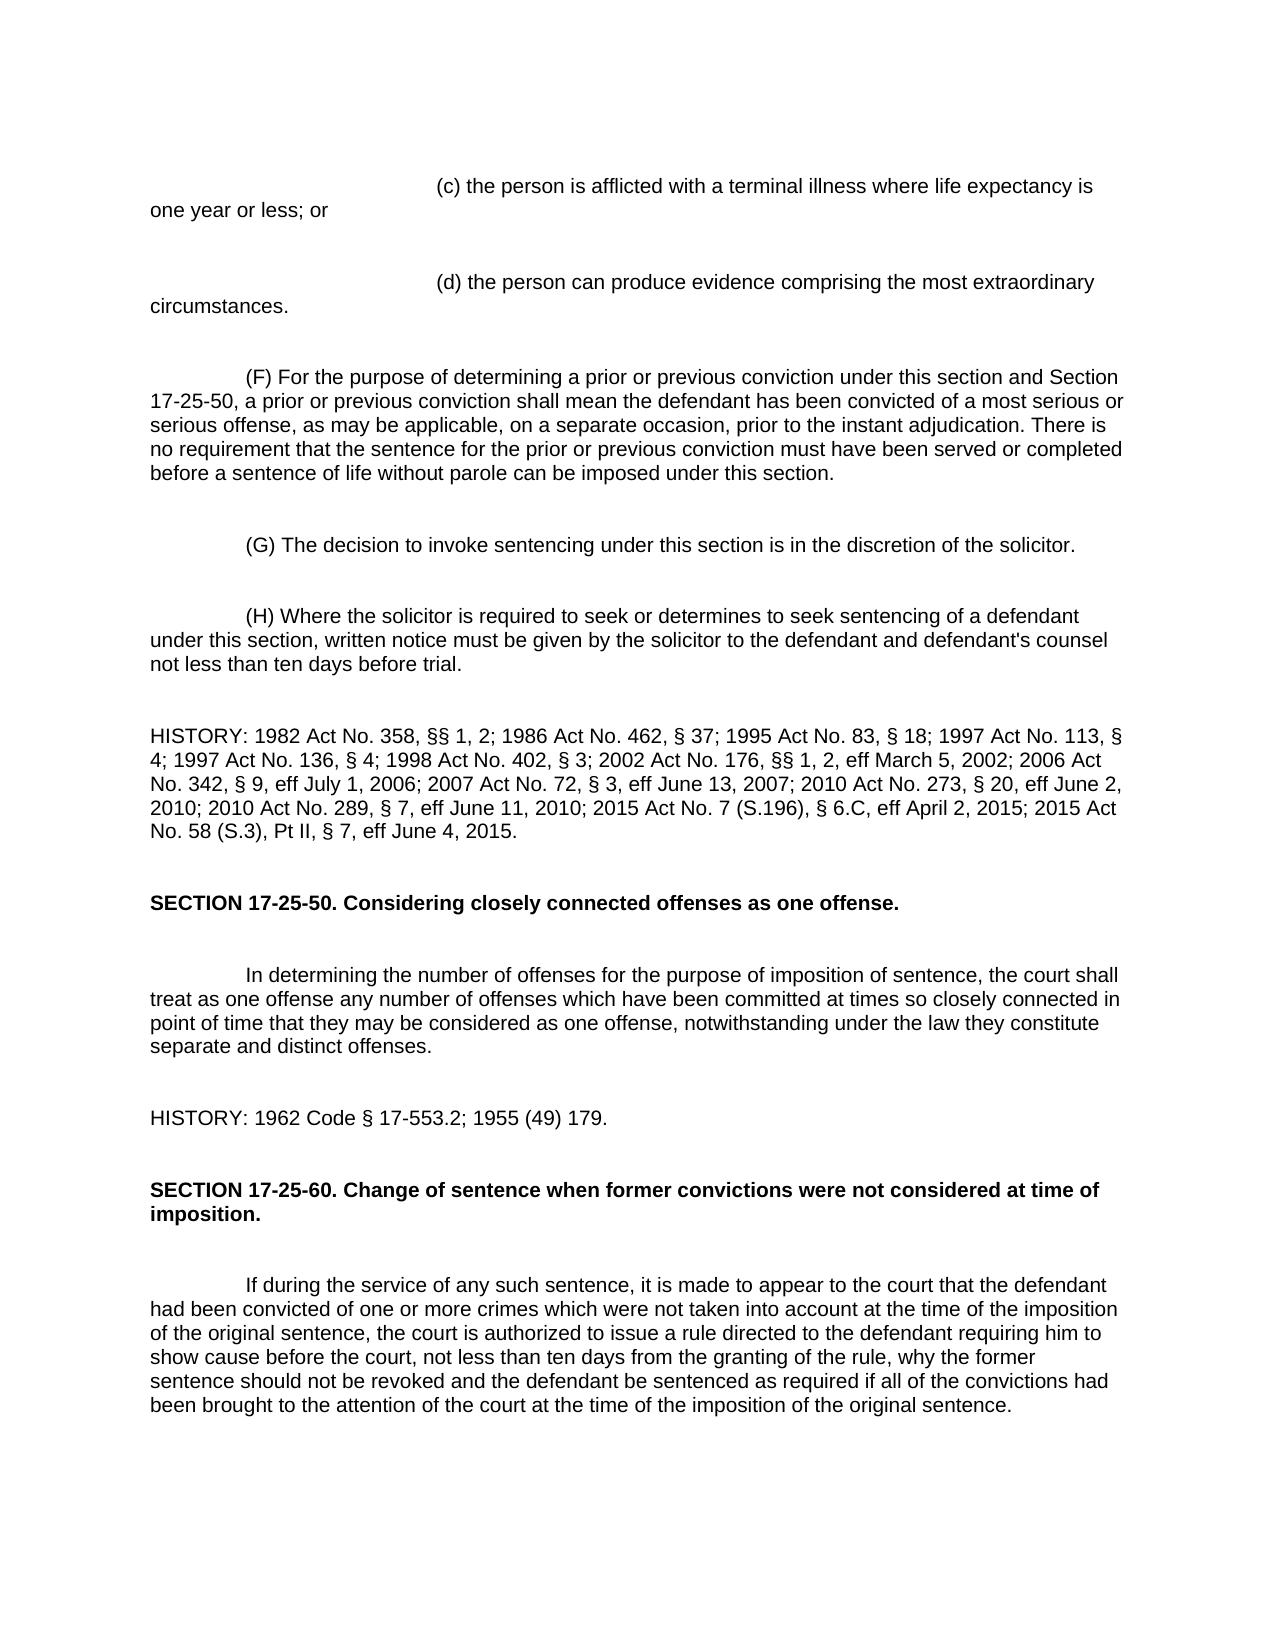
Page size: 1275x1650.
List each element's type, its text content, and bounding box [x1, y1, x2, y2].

text (G) The decision to invoke sentencing under this section is in the discretion of the solicitor. [150, 532, 1125, 580]
text (c) the person is afflicted with a terminal illness where life expectancy is one year or less; or [150, 174, 1125, 246]
text (d) the person can produce evidence comprising the most extraordinary circumstances. [150, 269, 1125, 341]
text (H) Where the solicitor is required to seek or determines to seek sentencing of a defendant under this section, written notice must be given by the solicitor to the defendant and defendant's counsel not less than ten days before trial. [150, 604, 1125, 699]
text If during the service of any such sentence, it is made to appear to the court that the defendant had been convicted of one or more crimes which were not taken into account at the time of the imposition of the original sentence, the court is authorized to issue a rule directed to the defendant requiring him to show cause before the court, not less than ten days from the granting of the rule, why the former sentence should not be revoked and the defendant be sentenced as required if all of the convictions had been brought to the attention of the court at the time of the imposition of the original sentence. [150, 1273, 1125, 1440]
text HISTORY: 1962 Code § 17-553.2; 1955 (49) 179. [150, 1106, 1125, 1153]
text SECTION 17-25-50. Considering closely connected offenses as one offense. [150, 891, 1125, 938]
text HISTORY: 1982 Act No. 358, §§ 1, 2; 1986 Act No. 462, § 37; 1995 Act No. 83, § 18; 1997 Act No. 113, § 4; 1997 Act No. 136, § 4; 1998 Act No. 402, § 3; 2002 Act No. 176, §§ 1, 2, eff March 5, 2002; 2006 Act No. 342, § 9, eff July 1, 2006; 2007 Act No. 72, § 3, eff June 13, 2007; 2010 Act No. 273, § 20, eff June 2, 2010; 2010 Act No. 289, § 7, eff June 11, 2010; 2015 Act No. 7 (S.196), § 6.C, eff April 2, 2015; 2015 Act No. 58 (S.3), Pt II, § 7, eff June 4, 2015. [150, 723, 1125, 867]
text (F) For the purpose of determining a prior or previous conviction under this section and Section 17-25-50, a prior or previous conviction shall mean the defendant has been convicted of a most serious or serious offense, as may be applicable, on a separate occasion, prior to the instant adjudication. There is no requirement that the sentence for the prior or previous conviction must have been served or completed before a sentence of life without parole can be imposed under this section. [150, 365, 1125, 508]
text SECTION 17-25-60. Change of sentence when former convictions were not considered at time of imposition. [150, 1177, 1125, 1249]
text In determining the number of offenses for the purpose of imposition of sentence, the court shall treat as one offense any number of offenses which have been committed at times so closely connected in point of time that they may be considered as one offense, notwithstanding under the law they constitute separate and distinct offenses. [150, 962, 1125, 1082]
